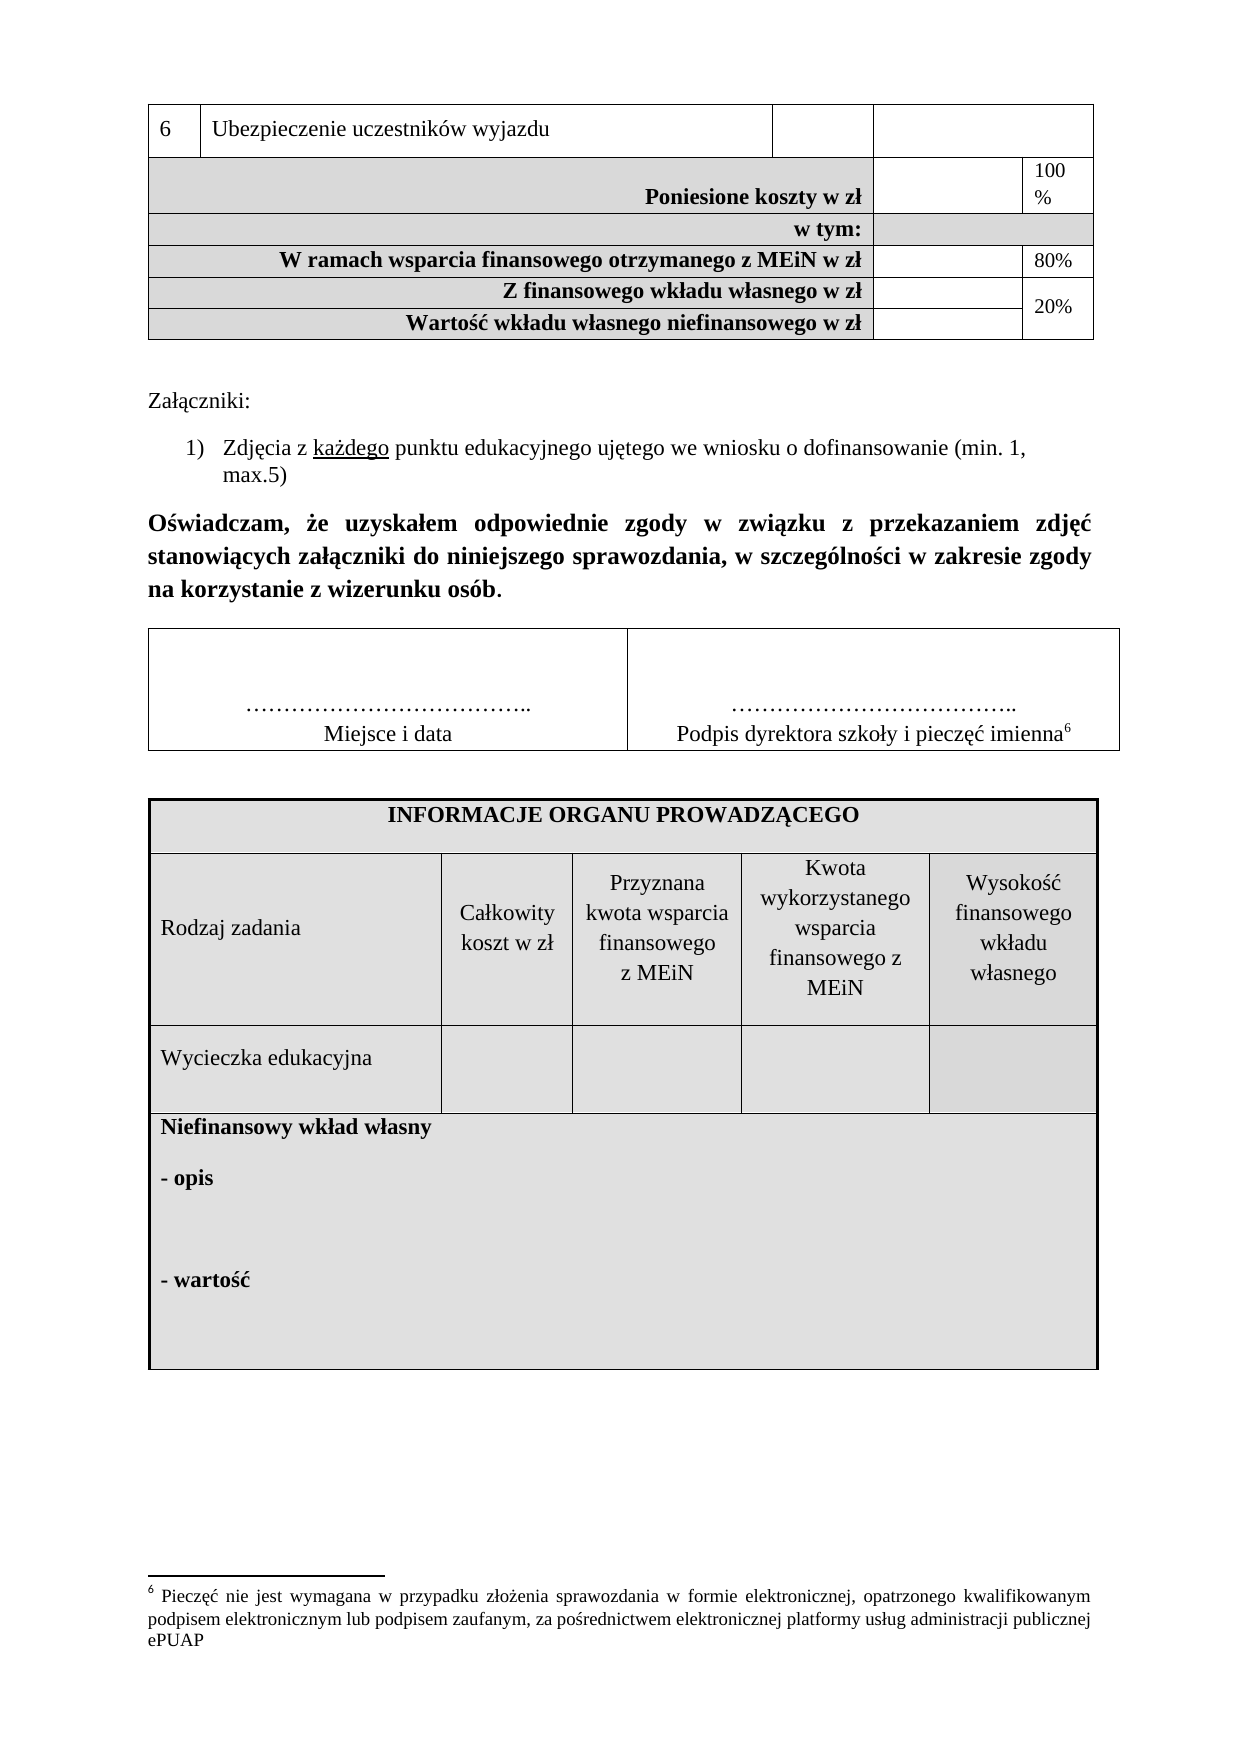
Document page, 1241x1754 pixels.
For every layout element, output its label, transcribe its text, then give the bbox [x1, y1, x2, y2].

table_cell Przyznana kwota wsparcia finansowego z MEiN [573, 854, 741, 1025]
table_cell w tym: [149, 214, 873, 245]
table_cell Wysokość finansowego wkładu własnego [930, 854, 1096, 1025]
table_header ……………………………….. Podpis dyrektora szkoły i pieczęć imienna [628, 629, 1119, 750]
text Załączniki: [148, 387, 1093, 414]
table_cell 80% [1023, 246, 1093, 277]
table_cell 20% [1023, 278, 1093, 339]
table_cell [874, 278, 1022, 308]
table_cell [930, 1026, 1096, 1112]
table_cell Ubezpieczenie uczestników wyjazdu [201, 105, 772, 157]
table_cell [874, 214, 1093, 245]
table_cell W ramach wsparcia finansowego otrzymanego z MEiN w zł [149, 246, 873, 277]
table_cell [442, 1026, 572, 1112]
table_header ……………………………….. Miejsce i data [149, 629, 627, 750]
list Zdjęcia z każdego punktu edukacyjnego ujętego we wniosku o dofinansowanie (min. 1, max.5) [185, 434, 1093, 487]
table_cell Wartość wkładu własnego niefinansowego w zł [149, 309, 873, 339]
table_cell Całkowity koszt w zł [442, 854, 572, 1025]
text Oświadczam, że uzyskałem odpowiednie zgody w związku z przekazaniem zdjęć stanowiących załączniki do niniejszego sprawozdania, w szczególności w zakresie zgody na korzystanie z wizerunku osób. [148, 508, 1093, 603]
table_cell Niefinansowy wkład własny - opis - wartość [151, 1114, 1096, 1369]
table_cell 100% [1023, 158, 1093, 213]
table_cell [773, 105, 873, 157]
table_cell [874, 105, 1093, 157]
table_cell [573, 1026, 741, 1112]
table_cell Rodzaj zadania [151, 854, 441, 1025]
table_cell [874, 158, 1022, 213]
table_cell Kwota wykorzystanego wsparcia finansowego z MEiN [742, 854, 929, 1025]
table_cell 6 [149, 105, 200, 157]
table_cell Poniesione koszty w zł [149, 158, 873, 213]
table_cell [874, 246, 1022, 277]
table_cell Wycieczka edukacyjna [151, 1026, 441, 1112]
table_cell Z finansowego wkładu własnego w zł [149, 278, 873, 308]
table_cell [742, 1026, 929, 1112]
table_header INFORMACJE ORGANU PROWADZĄCEGO [151, 801, 1096, 852]
table_cell [874, 309, 1022, 339]
